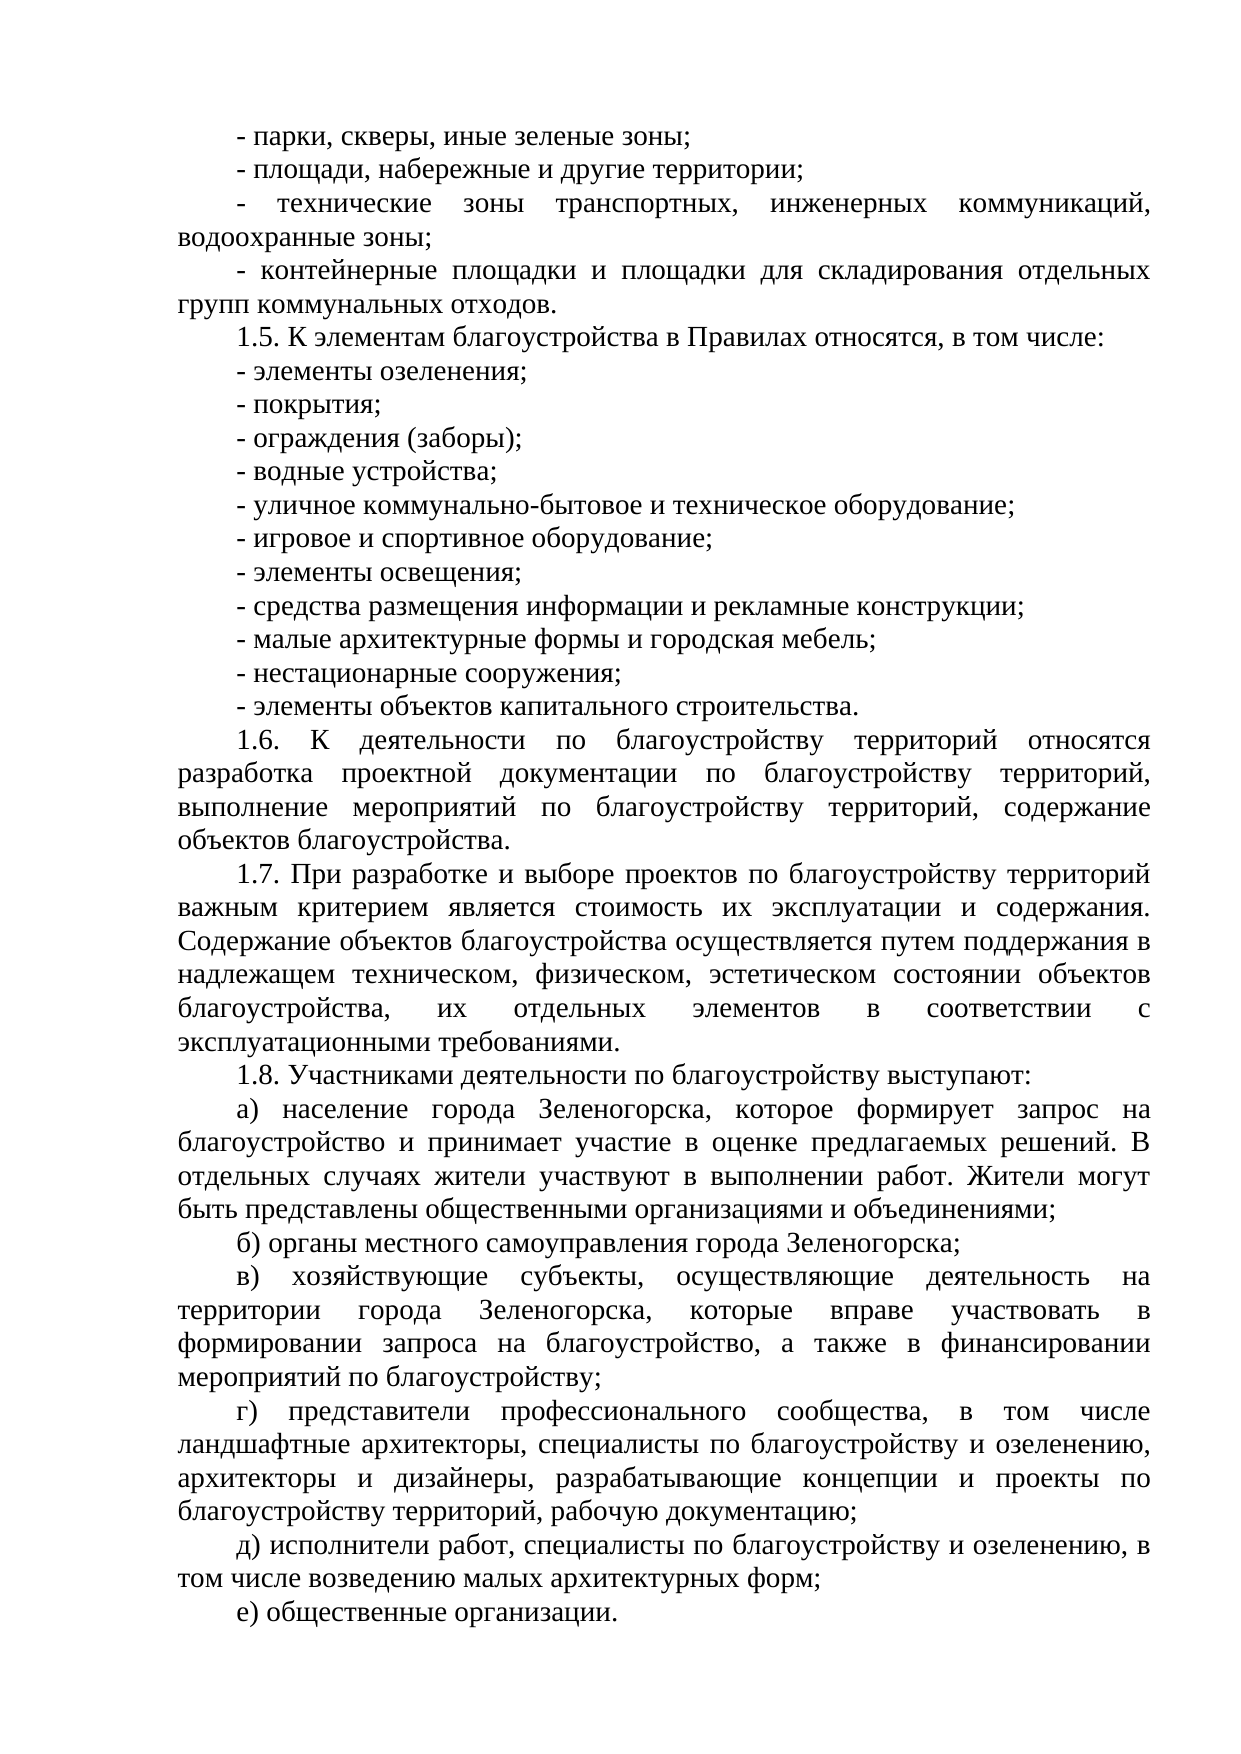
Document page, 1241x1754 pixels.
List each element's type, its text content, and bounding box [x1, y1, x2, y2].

text а) население города Зеленогорска, которое формирует запрос на благоустройство и принимает участие в оценке предлагаемых решений. В отдельных случаях жители участвуют в выполнении работ. Жители могут быть представлены общественными организациями и объединениями; [177, 1091, 1152, 1225]
text - ограждения (заборы); [177, 420, 1152, 453]
text - элементы освещения; [177, 554, 1152, 588]
text - технические зоны транспортных, инженерных коммуникаций, водоохранные зоны; [177, 185, 1152, 252]
text - элементы озеленения; [177, 353, 1152, 386]
text - элементы объектов капитального строительства. [177, 688, 1152, 722]
text б) органы местного самоуправления города Зеленогорска; [177, 1225, 1152, 1258]
text 1.5. К элементам благоустройства в Правилах относятся, в том числе: [177, 319, 1152, 353]
text д) исполнители работ, специалисты по благоустройству и озеленению, в том числе возведению малых архитектурных форм; [177, 1527, 1152, 1594]
text - покрытия; [177, 386, 1152, 420]
text 1.8. Участниками деятельности по благоустройству выступают: [177, 1057, 1152, 1091]
text - площади, набережные и другие территории; [177, 152, 1152, 185]
text г) представители профессионального сообщества, в том числе ландшафтные архитекторы, специалисты по благоустройству и озеленению, архитекторы и дизайнеры, разрабатывающие концепции и проекты по благоустройству территорий, рабочую документацию; [177, 1393, 1152, 1527]
text - малые архитектурные формы и городская мебель; [177, 621, 1152, 655]
text в) хозяйствующие субъекты, осуществляющие деятельность на территории города Зеленогорска, которые вправе участвовать в формировании запроса на благоустройство, а также в финансировании мероприятий по благоустройству; [177, 1258, 1152, 1393]
text - игровое и спортивное оборудование; [177, 521, 1152, 554]
text е) общественные организации. [177, 1594, 1152, 1627]
text - уличное коммунально-бытовое и техническое оборудование; [177, 487, 1152, 521]
text - водные устройства; [177, 453, 1152, 487]
text - парки, скверы, иные зеленые зоны; [177, 118, 1152, 152]
text - контейнерные площадки и площадки для складирования отдельных групп коммунальных отходов. [177, 252, 1152, 319]
text 1.6. К деятельности по благоустройству территорий относятся разработка проектной документации по благоустройству территорий, выполнение мероприятий по благоустройству территорий, содержание объектов благоустройства. [177, 722, 1152, 856]
text - средства размещения информации и рекламные конструкции; [177, 588, 1152, 621]
text 1.7. При разработке и выборе проектов по благоустройству территорий важным критерием является стоимость их эксплуатации и содержания. Содержание объектов благоустройства осуществляется путем поддержания в надлежащем техническом, физическом, эстетическом состоянии объектов благоустройства, их отдельных элементов в соответствии с эксплуатационными требованиями. [177, 856, 1152, 1057]
text - нестационарные сооружения; [177, 655, 1152, 688]
